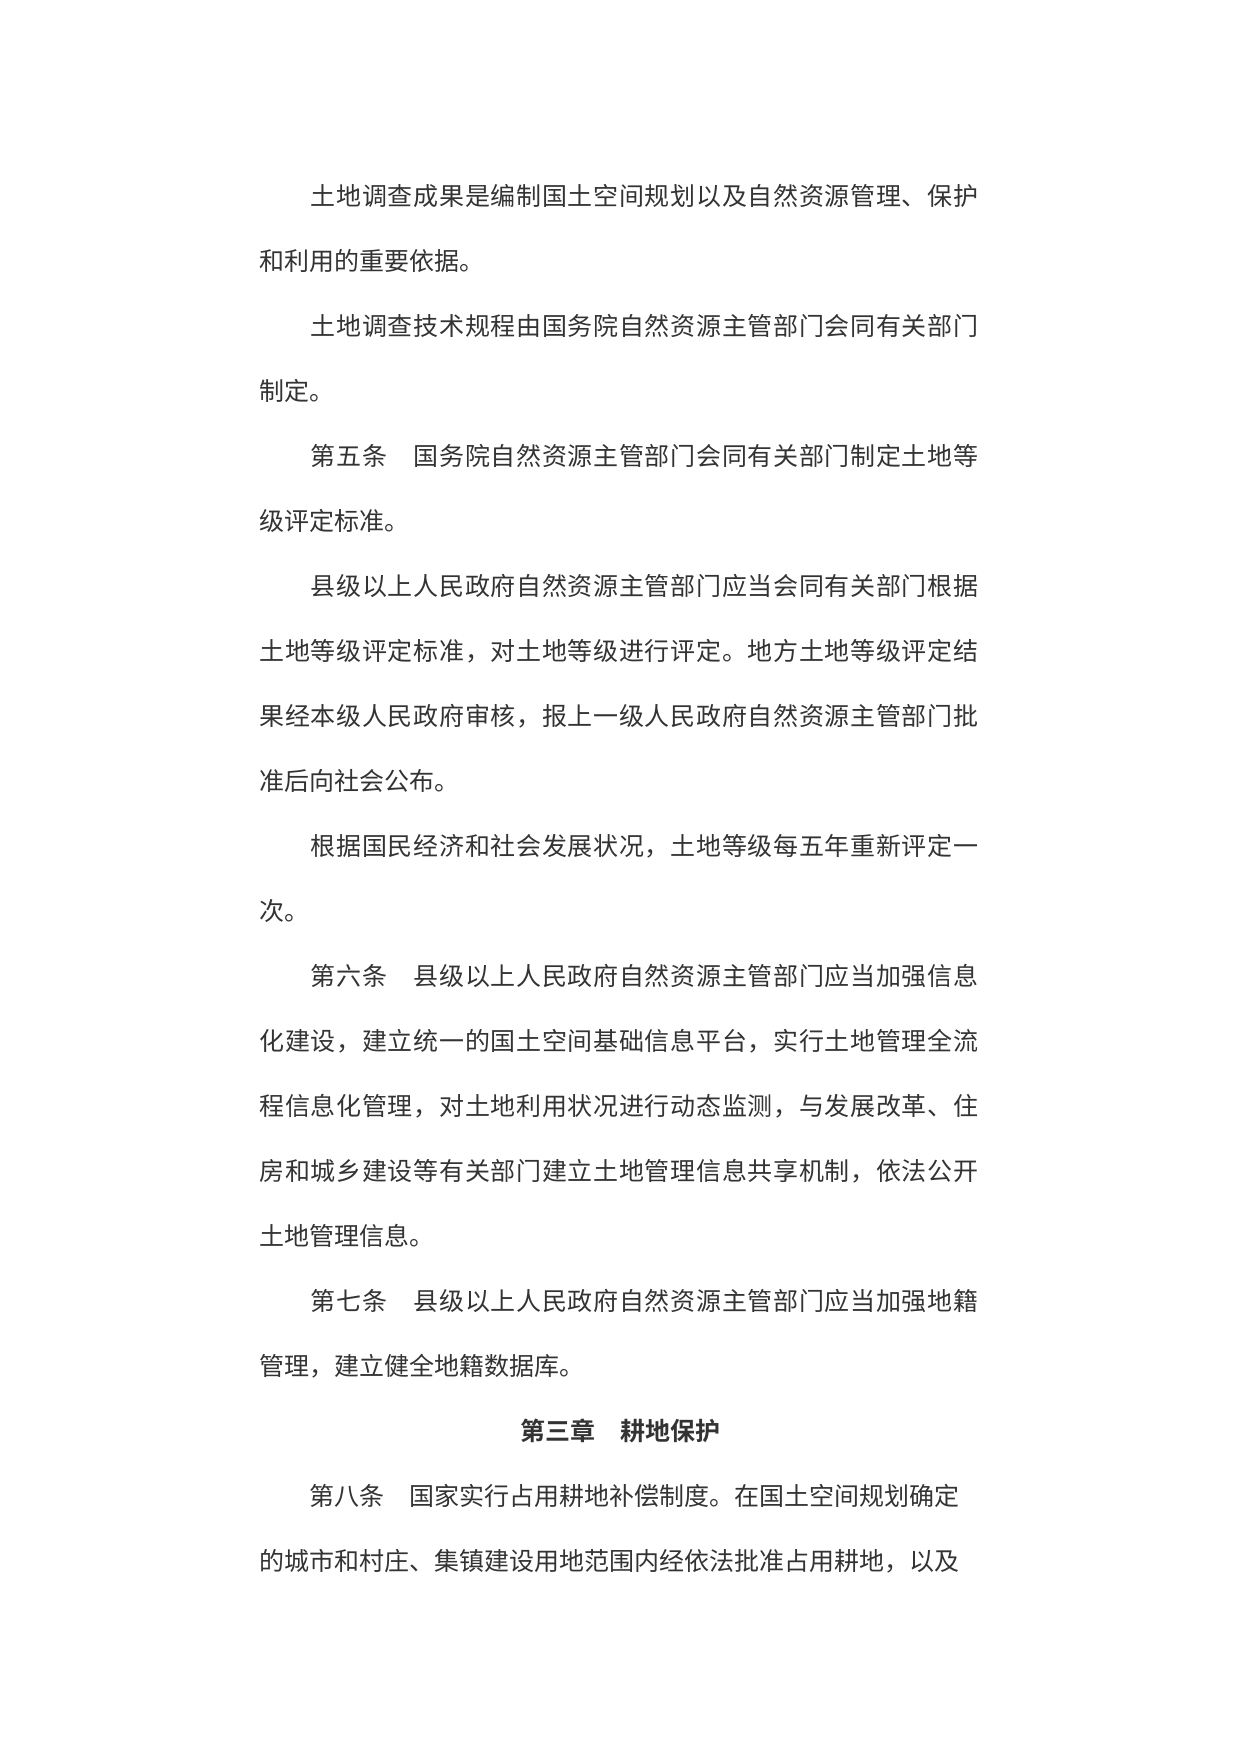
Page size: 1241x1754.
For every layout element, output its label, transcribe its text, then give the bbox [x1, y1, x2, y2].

text 第六条 县级以上人民政府自然资源主管部门应当加强信息化建设，建立统一的国土空间基础信息平台，实行土地管理全流程信息化管理，对土地利用状况进行动态监测，与发展改革、住房和城乡建设等有关部门建立土地管理信息共享机制，依法公开土地管理信息。 [259, 942, 981, 1267]
text 根据国民经济和社会发展状况，土地等级每五年重新评定一次。 [259, 812, 981, 942]
text 第三章 耕地保护 [259, 1397, 981, 1462]
text 土地调查成果是编制国土空间规划以及自然资源管理、保护和利用的重要依据。 [259, 162, 981, 292]
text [259, 1462, 981, 1592]
text 土地调查技术规程由国务院自然资源主管部门会同有关部门制定。 [259, 292, 981, 422]
text 第五条 国务院自然资源主管部门会同有关部门制定土地等级评定标准。 [259, 422, 981, 552]
text 第七条 县级以上人民政府自然资源主管部门应当加强地籍管理，建立健全地籍数据库。 [259, 1267, 981, 1397]
text 县级以上人民政府自然资源主管部门应当会同有关部门根据土地等级评定标准，对土地等级进行评定。地方土地等级评定结果经本级人民政府审核，报上一级人民政府自然资源主管部门批准后向社会公布。 [259, 552, 981, 812]
